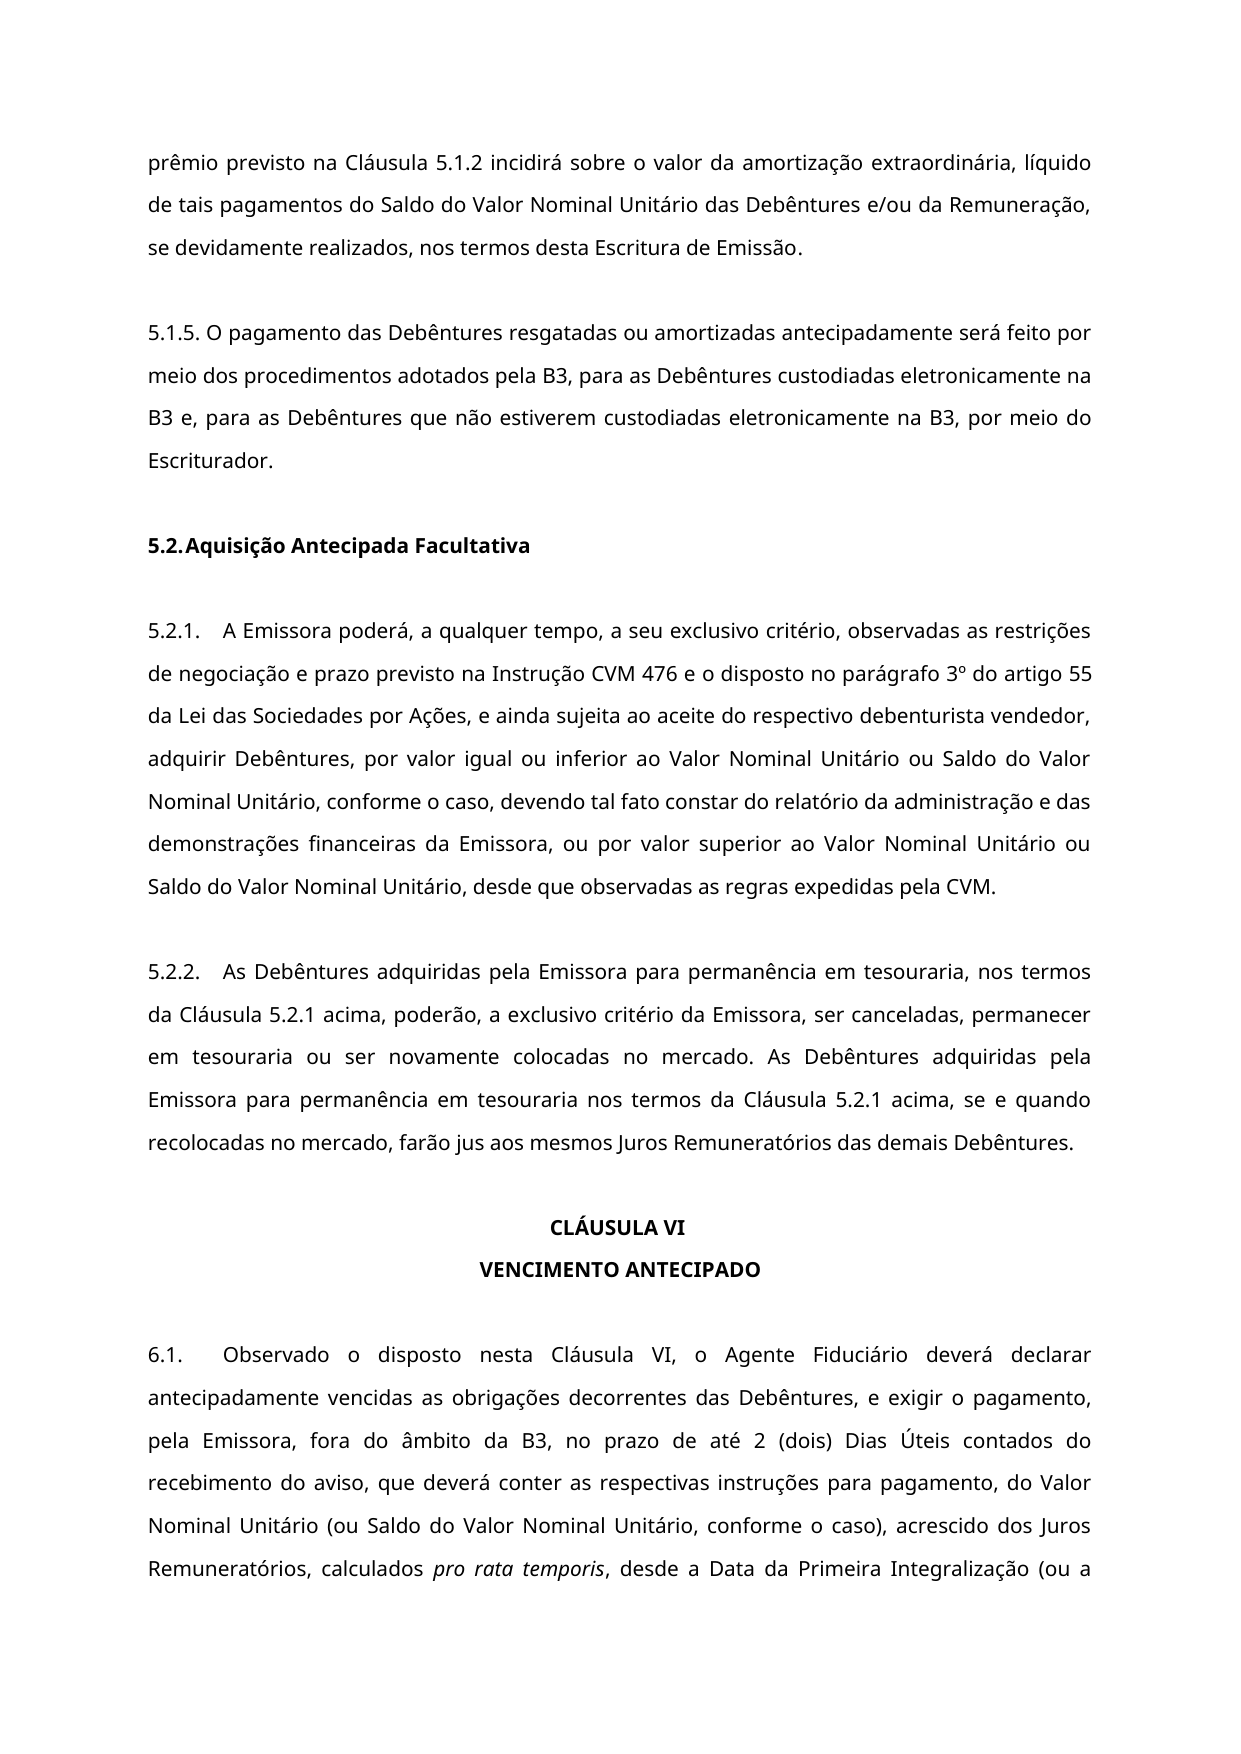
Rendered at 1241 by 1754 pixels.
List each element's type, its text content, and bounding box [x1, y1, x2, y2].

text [148, 1341, 1092, 1582]
text CLÁUSULA VI VENCIMENTO ANTECIPADO [148, 1213, 1092, 1284]
text 5.1.5. O pagamento das Debêntures resgatadas ou amortizadas antecipadamente será feito por meio dos procedimentos adotados pela B3, para as Debêntures custodiadas eletronicamente na B3 e, para as Debêntures que não estiverem custodiadas eletronicamente na B3, por meio do Escriturador. [148, 318, 1092, 474]
list Aquisição Antecipada Facultativa [148, 531, 1092, 559]
text 5.2.2. As Debêntures adquiridas pela Emissora para permanência em tesouraria, nos termos da Cláusula 5.2.1 acima, poderão, a exclusivo critério da Emissora, ser canceladas, permanecer em tesouraria ou ser novamente colocadas no mercado. As Debêntures adquiridas pela Emissora para permanência em tesouraria nos termos da Cláusula 5.2.1 acima, se e quando recolocadas no mercado, farão jus aos mesmos Juros Remuneratórios das demais Debêntures. [148, 957, 1092, 1156]
text 5.2.1. A Emissora poderá, a qualquer tempo, a seu exclusivo critério, observadas as restrições de negociação e prazo previsto na Instrução CVM 476 e o disposto no parágrafo 3º do artigo 55 da Lei das Sociedades por Ações, e ainda sujeita ao aceite do respectivo debenturista vendedor, adquirir Debêntures, por valor igual ou inferior ao Valor Nominal Unitário ou Saldo do Valor Nominal Unitário, conforme o caso, devendo tal fato constar do relatório da administração e das demonstrações financeiras da Emissora, ou por valor superior ao Valor Nominal Unitário ou Saldo do Valor Nominal Unitário, desde que observadas as regras expedidas pela CVM. [148, 616, 1092, 900]
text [148, 148, 1092, 261]
